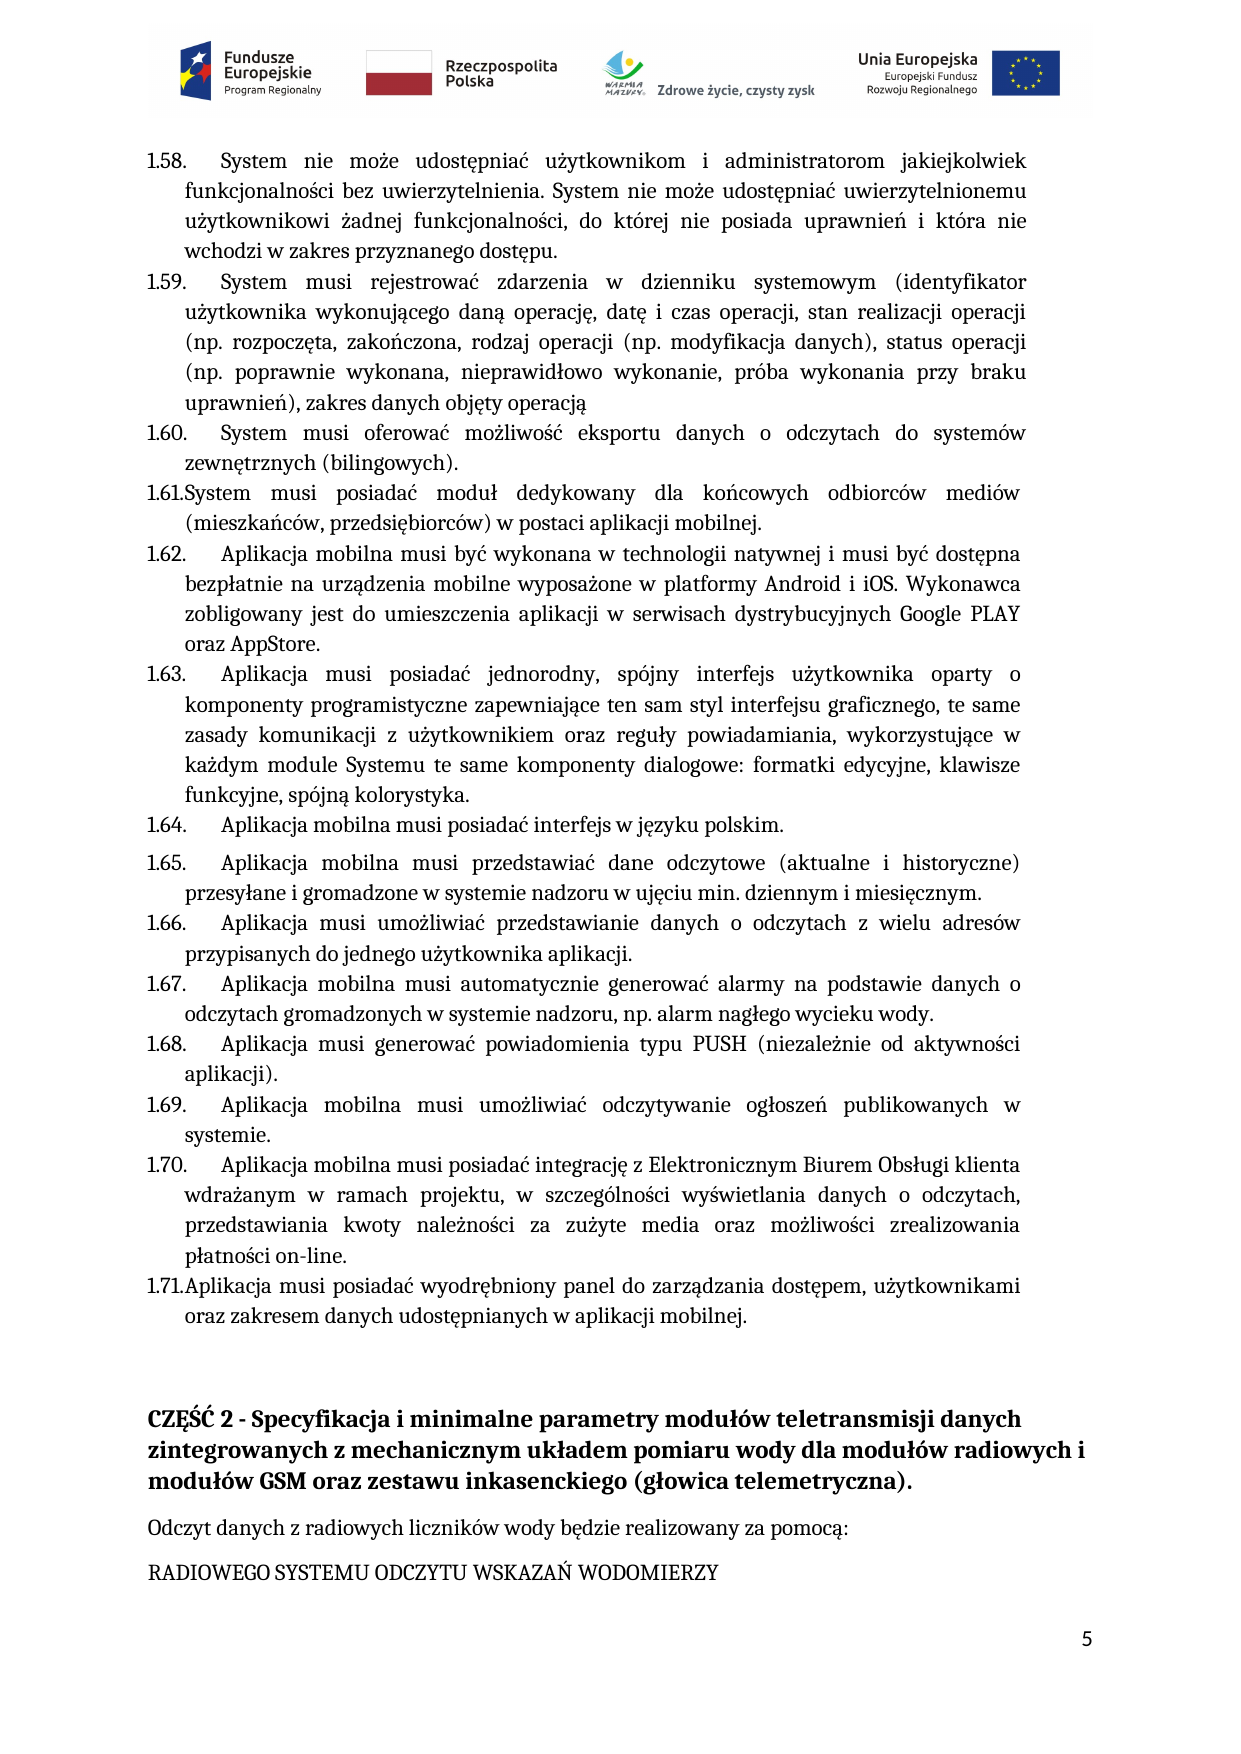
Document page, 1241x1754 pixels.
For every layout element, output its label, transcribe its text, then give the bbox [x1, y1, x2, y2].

picture [147, 23, 1093, 118]
table_cell Aplikacja musi posiadać wyodrębniony panel do zarządzania dostępem, użytkownikami oraz zakresem danych udostępnianych w aplikacji mobilnej. [136, 1273, 1033, 1333]
table_cell Aplikacja mobilna musi posiadać interfejs w języku polskim. [136, 812, 1033, 850]
table_cell Aplikacja musi umożliwiać przedstawianie danych o odczytach z wielu adresów przypisanych do jednego użytkownika aplikacji. [136, 910, 1033, 971]
table_cell Aplikacja musi generować powiadomienia typu PUSH (niezależnie od aktywności aplikacji). [136, 1031, 1033, 1091]
table_cell System nie może udostępniać użytkownikom i administratorom jakiejkolwiek funkcjonalności bez uwierzytelnienia. System nie może udostępniać uwierzytelnionemu użytkownikowi żadnej funkcjonalności, do której nie posiada uprawnień i która nie wchodzi w zakres przyznanego dostępu. [136, 148, 1039, 268]
table_cell Aplikacja mobilna musi posiadać integrację z Elektronicznym Biurem Obsługi klienta wdrażanym w ramach projektu, w szczególności wyświetlania danych o odczytach, przedstawiania kwoty należności za zużyte media oraz możliwości zrealizowania płatności on-line. [136, 1152, 1033, 1273]
table_cell System musi posiadać moduł dedykowany dla końcowych odbiorców mediów (mieszkańców, przedsiębiorców) w postaci aplikacji mobilnej. [136, 480, 1033, 540]
text RADIOWEGO SYSTEMU ODCZYTU WSKAZAŃ WODOMIERZY [148, 1559, 1093, 1586]
text CZĘŚĆ 2 - Specyfikacja i minimalne parametry modułów teletransmisji danych zintegrowanych z mechanicznym układem pomiaru wody dla modułów radiowych i modułów GSM oraz zestawu inkasenckiego (głowica telemetryczna). [148, 1404, 1093, 1495]
table_cell Aplikacja mobilna musi być wykonana w technologii natywnej i musi być dostępna bezpłatnie na urządzenia mobilne wyposażone w platformy Android i iOS. Wykonawca zobligowany jest do umieszczenia aplikacji w serwisach dystrybucyjnych Google PLAY oraz AppStore. [136, 540, 1033, 661]
table_cell System musi rejestrować zdarzenia w dzienniku systemowym (identyfikator użytkownika wykonującego daną operację, datę i czas operacji, stan realizacji operacji (np. rozpoczęta, zakończona, rodzaj operacji (np. modyfikacja danych), status operacji (np. poprawnie wykonana, nieprawidłowo wykonanie, próba wykonania przy braku uprawnień), zakres danych objęty operacją [136, 269, 1039, 419]
table_cell System musi oferować możliwość eksportu danych o odczytach do systemów zewnętrznych (bilingowych). [136, 420, 1039, 480]
table_cell Aplikacja mobilna musi automatycznie generować alarmy na podstawie danych o odczytach gromadzonych w systemie nadzoru, np. alarm nagłego wycieku wody. [136, 971, 1033, 1031]
table_cell Aplikacja mobilna musi przedstawiać dane odczytowe (aktualne i historyczne) przesyłane i gromadzone w systemie nadzoru w ujęciu min. dziennym i miesięcznym. [136, 850, 1033, 910]
table_cell Aplikacja mobilna musi umożliwiać odczytywanie ogłoszeń publikowanych w systemie. [136, 1091, 1033, 1152]
text Odczyt danych z radiowych liczników wody będzie realizowany za pomocą: [148, 1514, 1093, 1541]
table_cell Aplikacja musi posiadać jednorodny, spójny interfejs użytkownika oparty o komponenty programistyczne zapewniające ten sam styl interfejsu graficznego, te same zasady komunikacji z użytkownikiem oraz reguły powiadamiania, wykorzystujące w każdym module Systemu te same komponenty dialogowe: formatki edycyjne, klawisze funkcyjne, spójną kolorystyka. [136, 661, 1033, 812]
